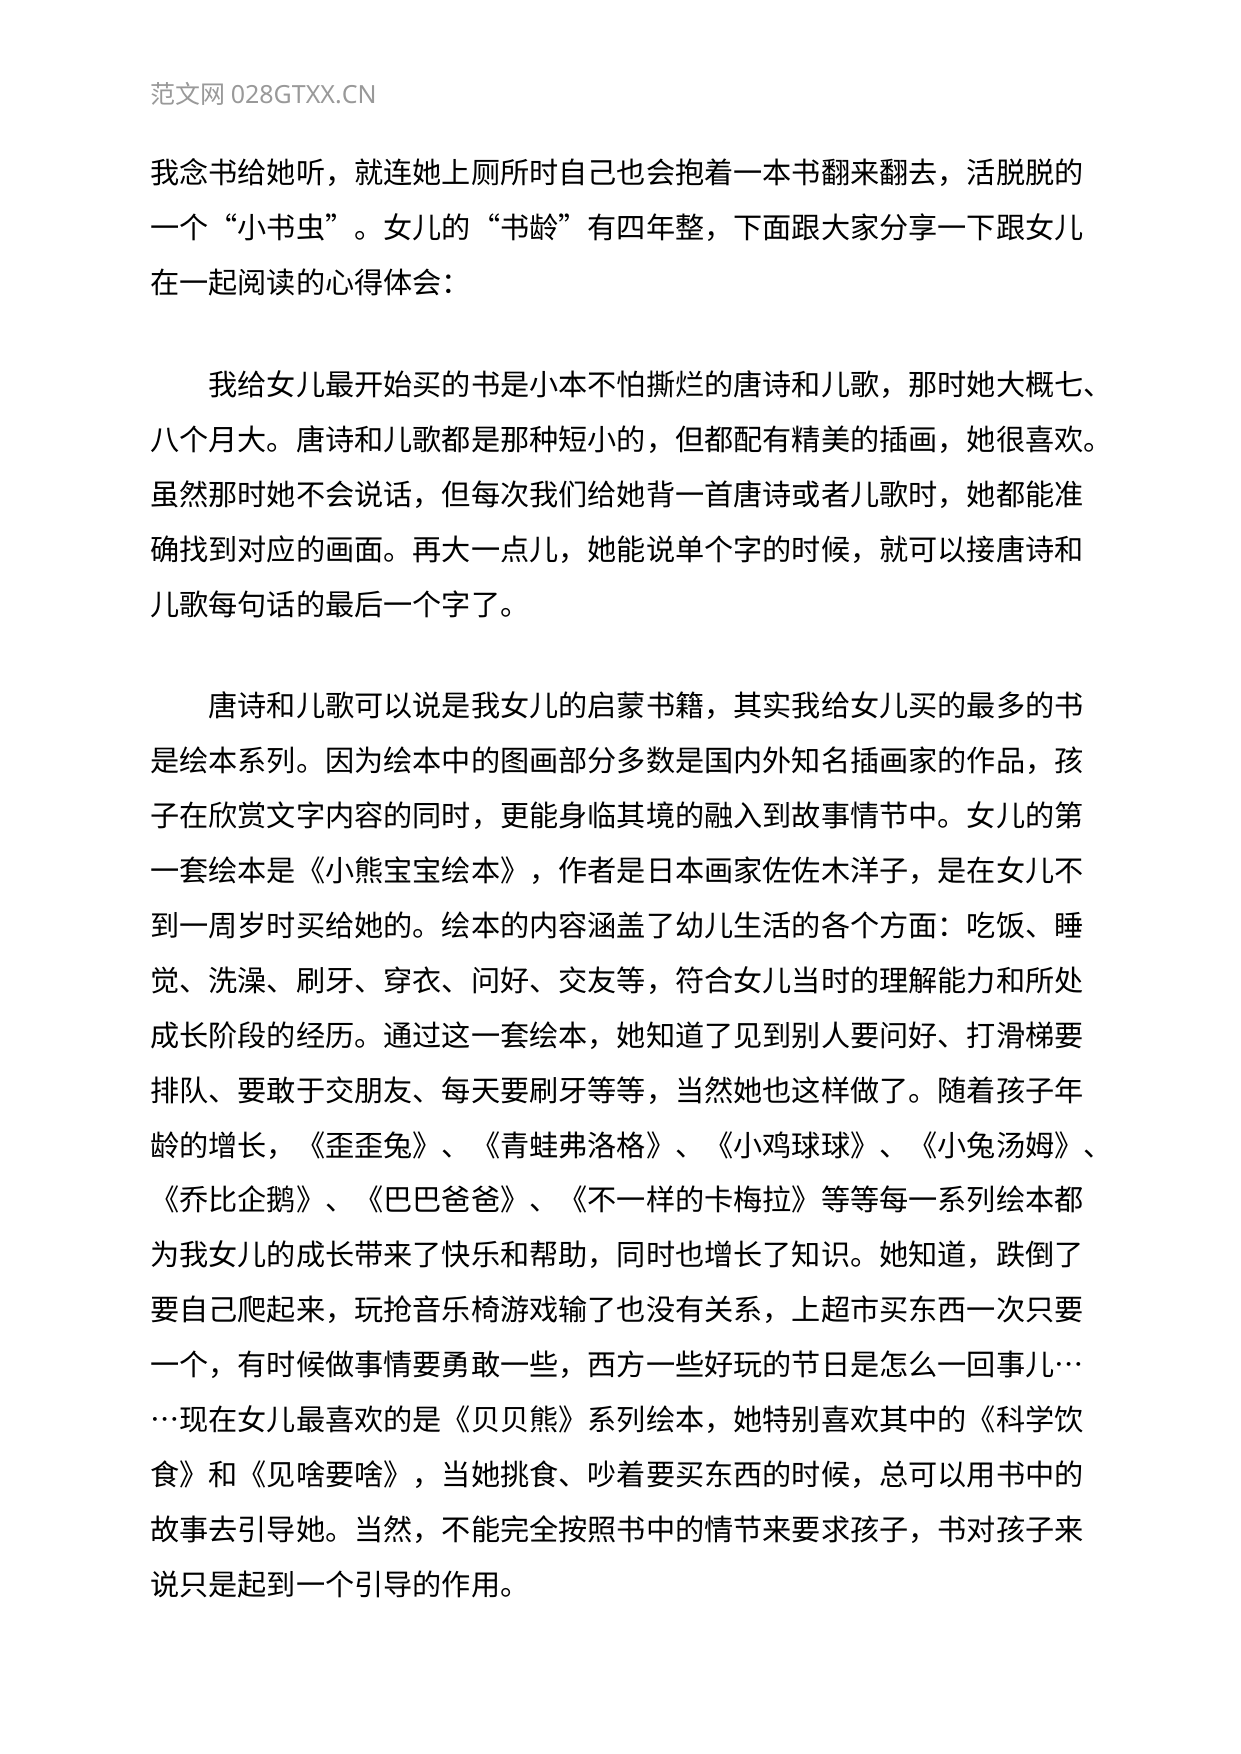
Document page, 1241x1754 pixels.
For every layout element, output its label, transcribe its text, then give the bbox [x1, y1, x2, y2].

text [150, 150, 1090, 302]
text 我给女儿最开始买的书是小本不怕撕烂的唐诗和儿歌，那时她大概七、八个月大。唐诗和儿歌都是那种短小的，但都配有精美的插画，她很喜欢。虽然那时她不会说话，但每次我们给她背一首唐诗或者儿歌时，她都能准确找到对应的画面。再大一点儿，她能说单个字的时候，就可以接唐诗和儿歌每句话的最后一个字了。 [150, 362, 1090, 623]
text 唐诗和儿歌可以说是我女儿的启蒙书籍，其实我给女儿买的最多的书是绘本系列。因为绘本中的图画部分多数是国内外知名插画家的作品，孩子在欣赏文字内容的同时，更能身临其境的融入到故事情节中。女儿的第一套绘本是《小熊宝宝绘本》，作者是日本画家佐佐木洋子，是在女儿不到一周岁时买给她的。绘本的内容涵盖了幼儿生活的各个方面：吃饭、睡觉、洗澡、刷牙、穿衣、问好、交友等，符合女儿当时的理解能力和所处成长阶段的经历。通过这一套绘本，她知道了见到别人要问好、打滑梯要排队、要敢于交朋友、每天要刷牙等等，当然她也这样做了。随着孩子年龄的增长，《歪歪兔》、《青蛙弗洛格》、《小鸡球球》、《小兔汤姆》、《乔比企鹅》、《巴巴爸爸》、《不一样的卡梅拉》等等每一系列绘本都为我女儿的成长带来了快乐和帮助，同时也增长了知识。她知道，跌倒了要自己爬起来，玩抢音乐椅游戏输了也没有关系，上超市买东西一次只要一个，有时候做事情要勇敢一些，西方一些好玩的节日是怎么一回事儿……现在女儿最喜欢的是《贝贝熊》系列绘本，她特别喜欢其中的《科学饮食》和《见啥要啥》，当她挑食、吵着要买东西的时候，总可以用书中的故事去引导她。当然，不能完全按照书中的情节来要求孩子，书对孩子来说只是起到一个引导的作用。 [150, 683, 1090, 1603]
